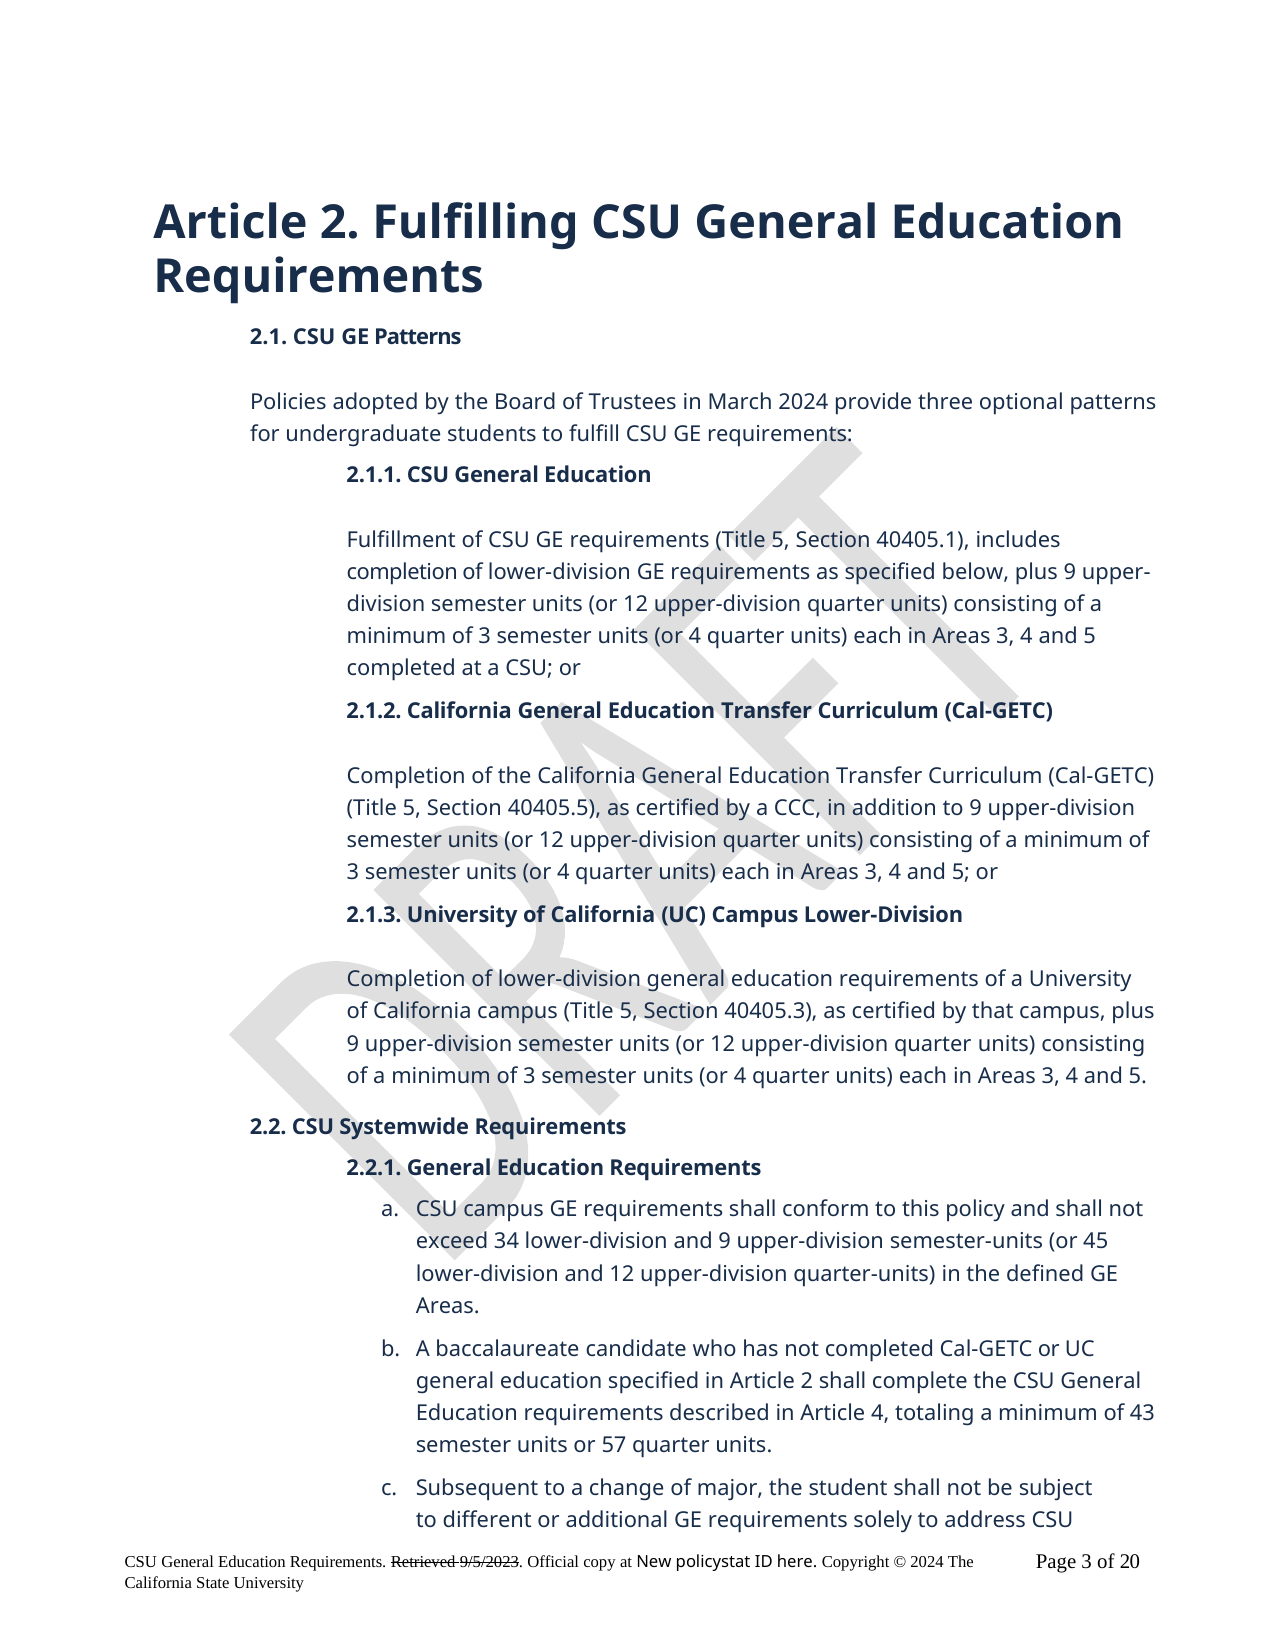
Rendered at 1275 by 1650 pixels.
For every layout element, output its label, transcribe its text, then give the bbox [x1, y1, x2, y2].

text Policies adopted by the Board of Trustees in March 2024 provide three optional patterns for undergraduate students to fulfill CSU GE requirements: [250, 386, 1177, 448]
text Completion of lower-division general education requirements of a University of California campus (Title 5, Section 40405.3), as certified by that campus, plus 9 upper-division semester units (or 12 upper-division quarter units) consisting of a minimum of 3 semester units (or 4 quarter units) each in Areas 3, 4 and 5. [346, 963, 1158, 1089]
list CSU campus GE requirements shall conform to this policy and shall not exceed 34 lower-division and 9 upper-division semester-units (or 45 lower-division and 12 upper-division quarter-units) in the defined GE Areas. [381, 1193, 1148, 1319]
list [381, 1472, 1101, 1534]
subtitle 2.1.2. California General Education Transfer Curriculum (Cal-GETC) [346, 695, 1177, 725]
subtitle 2.1. CSU GE Patterns [114, 321, 1177, 351]
list 2.2.1. General Education Requirements [346, 1152, 1177, 1182]
subtitle 2.1.1. CSU General Education [114, 459, 1177, 489]
subtitle 2.2. CSU Systemwide Requirements [249, 1111, 1177, 1141]
text Fulfillment of CSU GE requirements (Title 5, Section 40405.1), includes completion of lower-division GE requirements as specified below, plus 9 upper-division semester units (or 12 upper-division quarter units) consisting of a minimum of 3 semester units (or 4 quarter units) each in Areas 3, 4 and 5 completed at a CSU; or [346, 524, 1165, 682]
subtitle 2.1.3. University of California (UC) Campus Lower-Division [346, 899, 1177, 929]
list A baccalaureate candidate who has not completed Cal-GETC or UC general education specified in Article 2 shall complete the CSU General Education requirements described in Article 4, totaling a minimum of 43 semester units or 57 quarter units. [381, 1333, 1162, 1459]
text Completion of the California General Education Transfer Curriculum (Cal-GETC) (Title 5, Section 40405.5), as certified by a CCC, in addition to 9 upper-division semester units (or 12 upper-division quarter units) consisting of a minimum of 3 semester units (or 4 quarter units) each in Areas 3, 4 and 5; or [346, 760, 1155, 886]
subtitle Article 2. Fulfilling CSU General Education Requirements [153, 194, 1177, 306]
